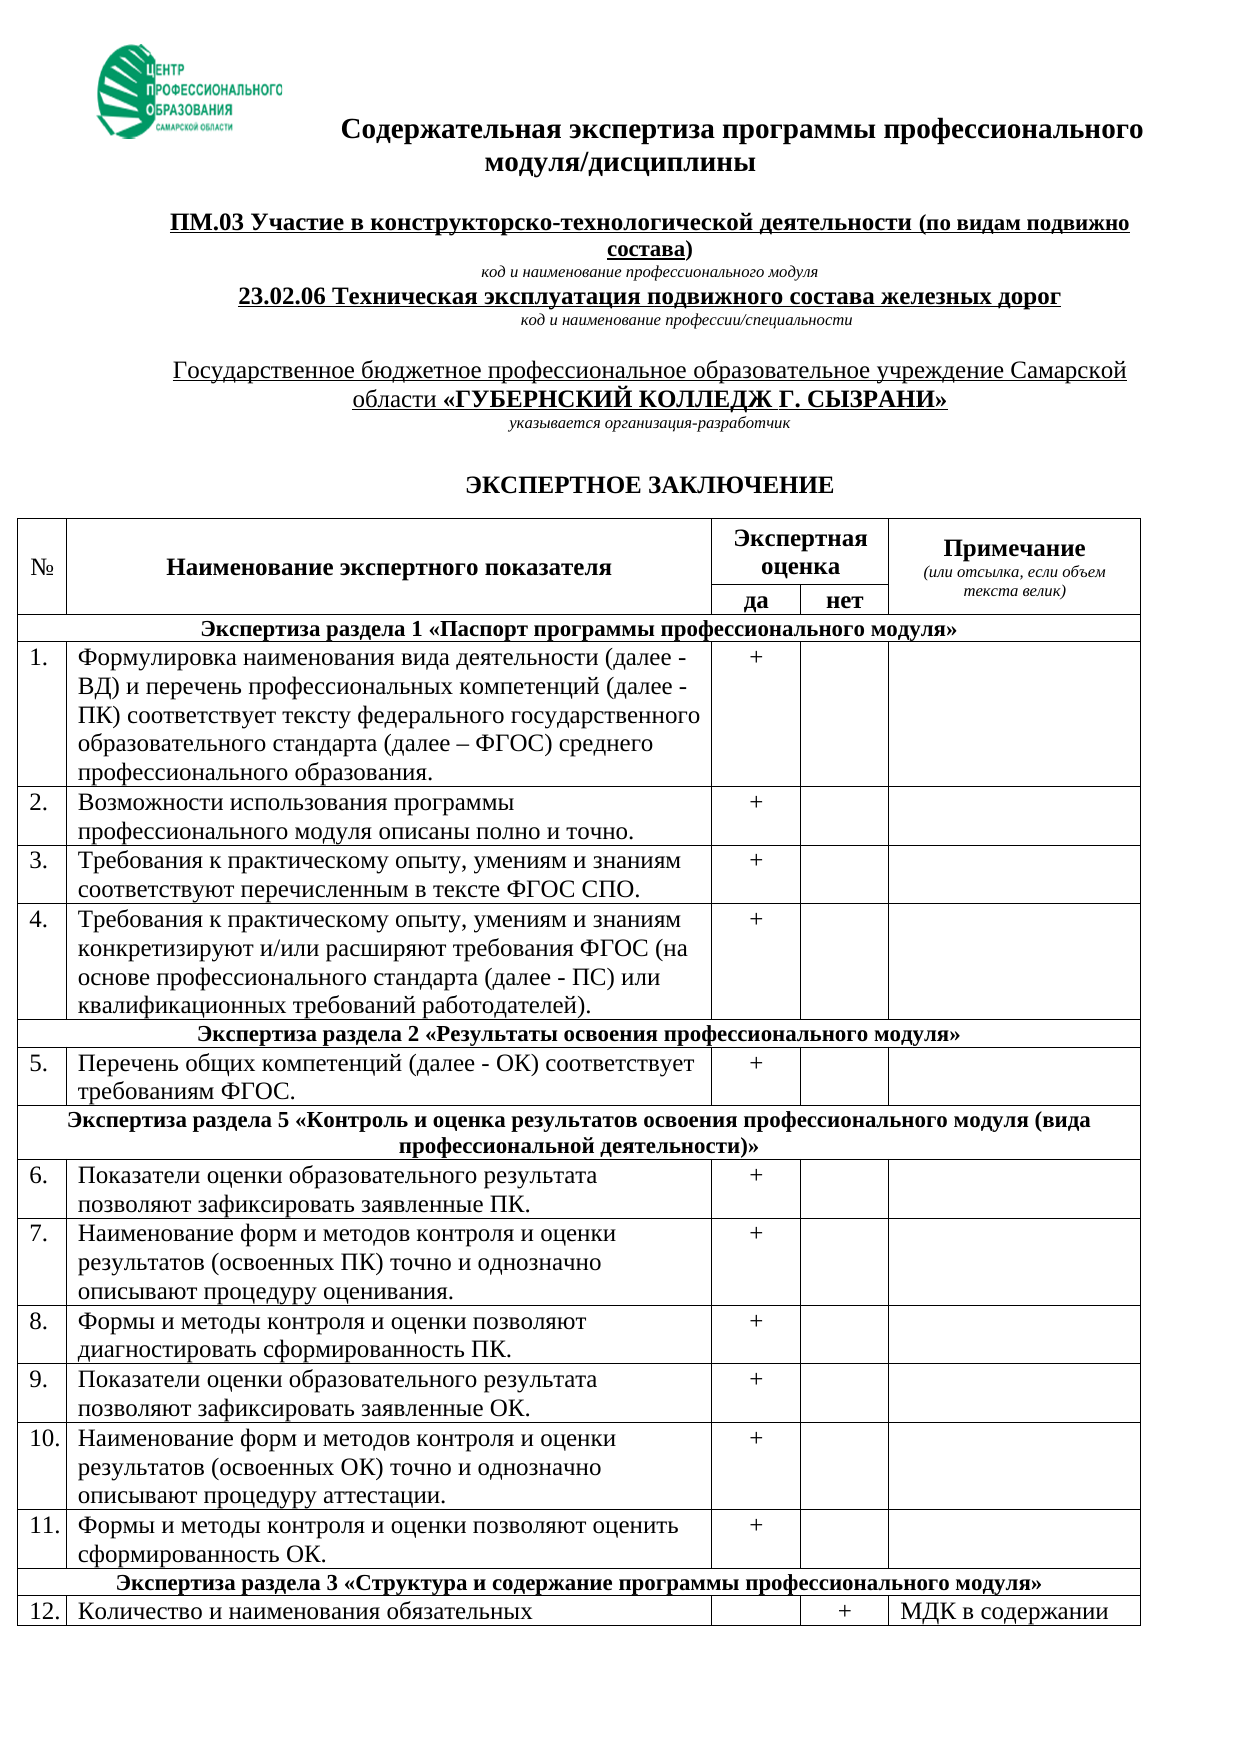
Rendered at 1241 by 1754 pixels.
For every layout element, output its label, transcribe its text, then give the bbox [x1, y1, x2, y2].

table_cell Наименование форм и методов контроля и оценки результатов (освоенных ОК) точно и однозначно описывают процедуру аттестации. [67, 1423, 711, 1509]
table_cell Экспертиза раздела 1 «Паспорт программы профессионального модуля» [18, 615, 1140, 641]
table_cell Формы и методы контроля и оценки позволяют диагностировать сформированность ПК. [67, 1306, 711, 1363]
table_cell [18, 904, 66, 1019]
table_cell [18, 1160, 66, 1217]
table_cell [889, 1364, 1140, 1422]
table_cell Возможности использования программы профессионального модуля описаны полно и точно. [67, 787, 711, 844]
text Содержательная экспертиза программы профессионального модуля/дисциплины [89, 44, 1152, 178]
table_cell нет [801, 585, 888, 614]
table_cell [801, 1219, 888, 1305]
text указывается организация-разработчик [148, 412, 1152, 432]
table_cell [801, 846, 888, 903]
table_cell [889, 1160, 1140, 1217]
table_cell [18, 1364, 66, 1422]
table_cell [18, 1219, 66, 1305]
table_cell Экспертиза раздела 2 «Результаты освоения профессионального модуля» [18, 1020, 1140, 1047]
table_cell + [801, 1596, 888, 1625]
table_cell [889, 1423, 1140, 1509]
table_cell [18, 787, 66, 844]
table_cell + [712, 642, 800, 786]
text ЭКСПЕРТНОЕ ЗАКЛЮЧЕНИЕ [148, 470, 1152, 499]
table_cell + [712, 846, 800, 903]
table_cell Показатели оценки образовательного результата позволяют зафиксировать заявленные ПК. [67, 1160, 711, 1217]
table_cell [801, 1306, 888, 1363]
table_cell Перечень общих компетенций (далее - ОК) соответствует требованиям ФГОС. [67, 1048, 711, 1105]
table_cell [18, 642, 66, 786]
text код и наименование профессионального модуля [148, 262, 1152, 281]
table_cell [18, 846, 66, 903]
table_cell + [712, 1160, 800, 1217]
table_cell [889, 642, 1140, 786]
table_header Примечание (или отсылка, если объем текста велик) [889, 519, 1140, 614]
table_cell [18, 1596, 66, 1625]
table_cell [67, 1596, 711, 1625]
table_cell Требования к практическому опыту, умениям и знаниям соответствуют перечисленным в тексте ФГОС СПО. [67, 846, 711, 903]
text 23.02.06 Техническая эксплуатация подвижного состава железных дорог [148, 281, 1152, 310]
table_cell Формы и методы контроля и оценки позволяют оценить сформированность ОК. [67, 1510, 711, 1568]
table_cell [18, 1306, 66, 1363]
table_cell + [712, 1510, 800, 1568]
table_cell Экспертиза раздела 3 «Структура и содержание программы профессионального модуля» [18, 1569, 1140, 1595]
table_cell [801, 1423, 888, 1509]
table_header № [18, 519, 66, 614]
table_cell [801, 642, 888, 786]
table_cell Формулировка наименования вида деятельности (далее - ВД) и перечень профессиональных компетенций (далее - ПК) соответствует тексту федерального государственного образовательного стандарта (далее – ФГОС) среднего профессионального образования. [67, 642, 711, 786]
text Государственное бюджетное профессиональное образовательное учреждение Самарской области «ГУБЕРНСКИЙ КОЛЛЕДЖ Г. СЫЗРАНИ» [147, 355, 1152, 412]
table_cell [18, 1048, 66, 1105]
text ПМ.03 Участие в конструкторско-технологической деятельности (по видам подвижно состава) [148, 207, 1152, 262]
table_cell [801, 1364, 888, 1422]
text код и наименование профессии/специальности [148, 310, 1152, 329]
table_cell Наименование форм и методов контроля и оценки результатов (освоенных ПК) точно и однозначно описывают процедуру оценивания. [67, 1219, 711, 1305]
table_cell [801, 1510, 888, 1568]
table_cell [889, 1510, 1140, 1568]
table_cell + [712, 1048, 800, 1105]
table_cell да [712, 585, 800, 614]
table_cell Требования к практическому опыту, умениям и знаниям конкретизируют и/или расширяют требования ФГОС (на основе профессионального стандарта (далее - ПС) или квалификационных требований работодателей). [67, 904, 711, 1019]
table_cell [889, 1306, 1140, 1363]
table_cell + [712, 787, 800, 844]
table_header Наименование экспертного показателя [67, 519, 711, 614]
table_cell [801, 787, 888, 844]
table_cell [889, 1596, 1140, 1625]
table_cell [801, 1048, 888, 1105]
table_cell [889, 1048, 1140, 1105]
table_cell + [712, 1219, 800, 1305]
table_cell + [712, 1423, 800, 1509]
table_cell + [712, 904, 800, 1019]
table_cell + [712, 1306, 800, 1363]
table_cell [801, 1160, 888, 1217]
table_cell Показатели оценки образовательного результата позволяют зафиксировать заявленные ОК. [67, 1364, 711, 1422]
table_cell + [712, 1364, 800, 1422]
table_cell [18, 1510, 66, 1568]
table_cell [889, 1219, 1140, 1305]
table_header Экспертная оценка [712, 519, 888, 584]
table_cell [889, 846, 1140, 903]
table_cell [801, 904, 888, 1019]
table_cell [889, 904, 1140, 1019]
table_cell [712, 1596, 800, 1625]
table_cell [889, 787, 1140, 844]
table_cell [18, 1423, 66, 1509]
table_cell Экспертиза раздела 5 «Контроль и оценка результатов освоения профессионального модуля (вида профессиональной деятельности)» [18, 1106, 1140, 1159]
picture [96, 44, 283, 139]
